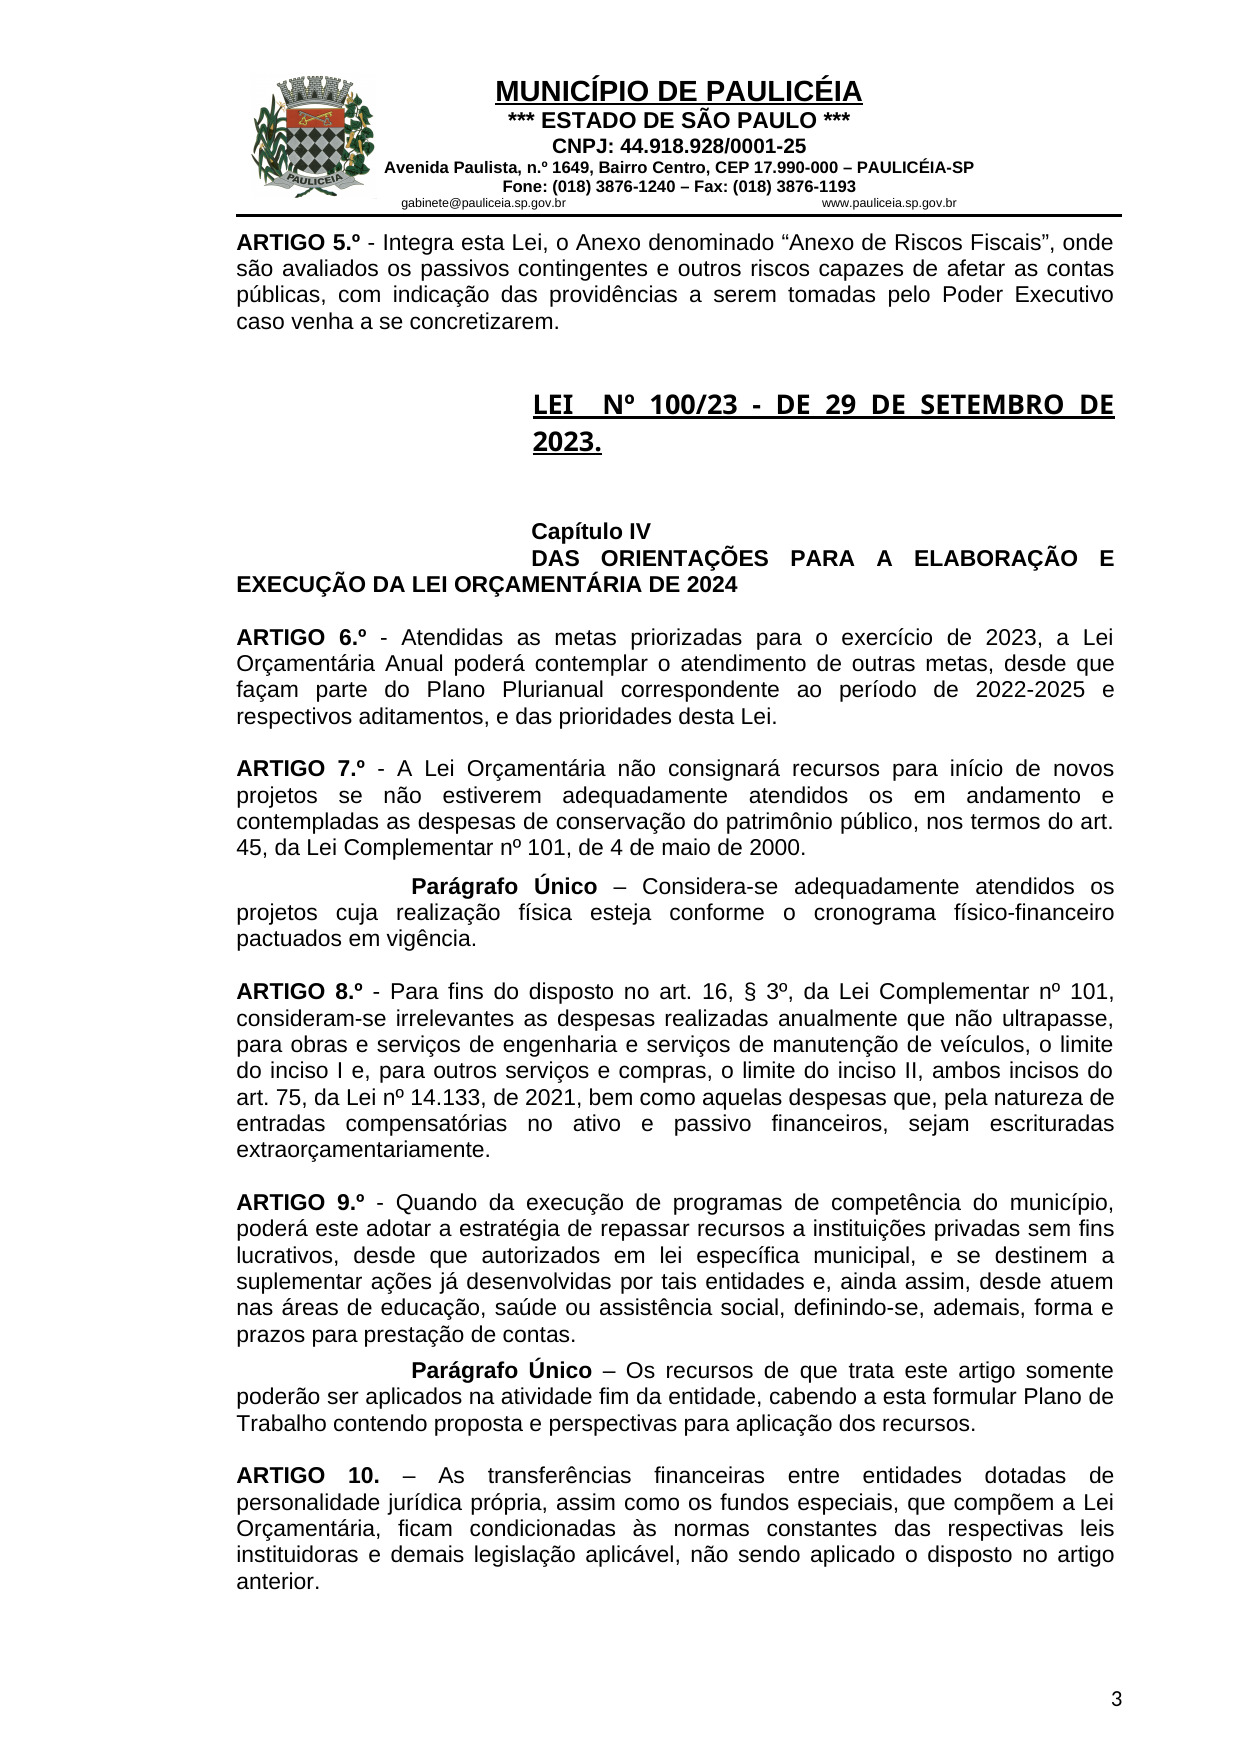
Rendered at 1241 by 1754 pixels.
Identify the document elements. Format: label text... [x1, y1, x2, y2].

text ARTIGO 5.º - Integra esta Lei, o Anexo denominado “Anexo de Riscos Fiscais”, onde são avaliados os passivos contingentes e outros riscos capazes de afetar as contas públicas, com indicação das providências a serem tomadas pelo Poder Executivo caso venha a se concretizarem. [236, 229, 1115, 334]
text ARTIGO 8.º - Para fins do disposto no art. 16, § 3º, da Lei Complementar nº 101, consideram-se irrelevantes as despesas realizadas anualmente que não ultrapasse, para obras e serviços de engenharia e serviços de manutenção de veículos, o limite do inciso I e, para outros serviços e compras, o limite do inciso II, ambos incisos do art. 75, da Lei nº 14.133, de 2021, bem como aquelas despesas que, pela natureza de entradas compensatórias no ativo e passivo financeiros, sejam escrituradas extraorçamentariamente. [236, 978, 1115, 1163]
text Capítulo IV [236, 518, 1115, 544]
subtitle LEI Nº 100/23 - DE 29 DE SETEMBRO DE 2023. [532, 385, 1115, 416]
picture [251, 73, 377, 199]
text ARTIGO 9.º - Quando da execução de programas de competência do município, poderá este adotar a estratégia de repassar recursos a instituições privadas sem fins lucrativos, desde que autorizados em lei específica municipal, e se destinem a suplementar ações já desenvolvidas por tais entidades e, ainda assim, desde atuem nas áreas de educação, saúde ou assistência social, definindo-se, ademais, forma e prazos para prestação de contas. [236, 1189, 1115, 1347]
text ARTIGO 7.º - A Lei Orçamentária não consignará recursos para início de novos projetos se não estiverem adequadamente atendidos os em andamento e contempladas as despesas de conservação do patrimônio público, nos termos do art. 45, da Lei Complementar nº 101, de 4 de maio de 2000. [236, 755, 1115, 861]
text Parágrafo Único – Considera-se adequadamente atendidos os projetos cuja realização física esteja conforme o cronograma físico-financeiro pactuados em vigência. [236, 873, 1115, 952]
text Parágrafo Único – Os recursos de que trata este artigo somente poderão ser aplicados na atividade fim da entidade, cabendo a esta formular Plano de Trabalho contendo proposta e perspectivas para aplicação dos recursos. [236, 1357, 1115, 1436]
text ARTIGO 10. – As transferências financeiras entre entidades dotadas de personalidade jurídica própria, assim como os fundos especiais, que compõem a Lei Orçamentária, ficam condicionadas às normas constantes das respectivas leis instituidoras e demais legislação aplicável, não sendo aplicado o disposto no artigo anterior. [236, 1462, 1115, 1594]
text ARTIGO 6.º - Atendidas as metas priorizadas para o exercício de 2023, a Lei Orçamentária Anual poderá contemplar o atendimento de outras metas, desde que façam parte do Plano Plurianual correspondente ao período de 2022-2025 e respectivos aditamentos, e das prioridades desta Lei. [236, 623, 1115, 729]
subtitle LEI Nº 100/23 - DE 29 DE SETEMBRO DE 2023. [532, 417, 1115, 459]
text DAS ORIENTAÇÕES PARA A ELABORAÇÃO E EXECUÇÃO DA LEI ORÇAMENTÁRIA DE 2024 [236, 544, 1115, 597]
